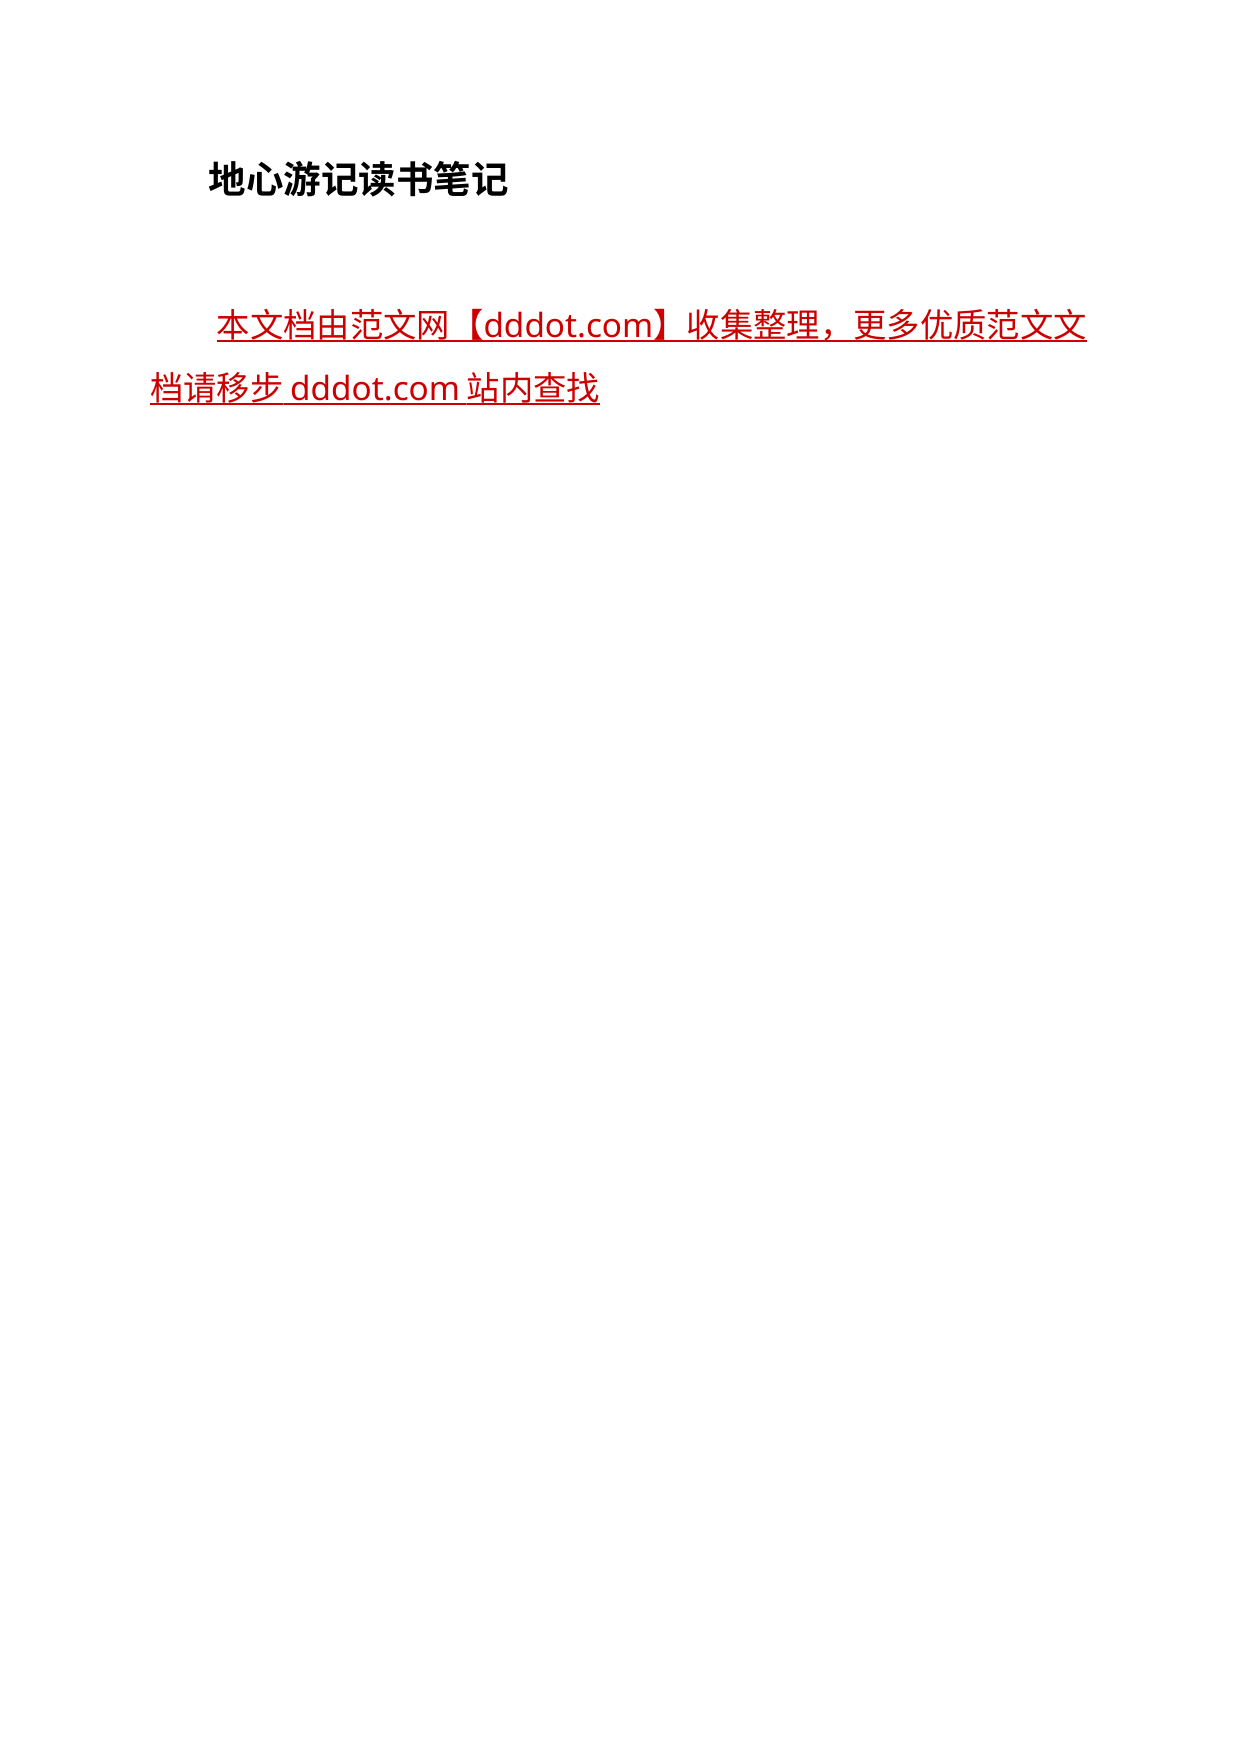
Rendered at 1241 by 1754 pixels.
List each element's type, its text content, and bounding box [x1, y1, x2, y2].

text 本文档由范文网【dddot.com】收集整理，更多优质范文文档请移步dddot.com站内查找 [150, 299, 1090, 410]
text 地心游记读书笔记 [150, 150, 1090, 204]
